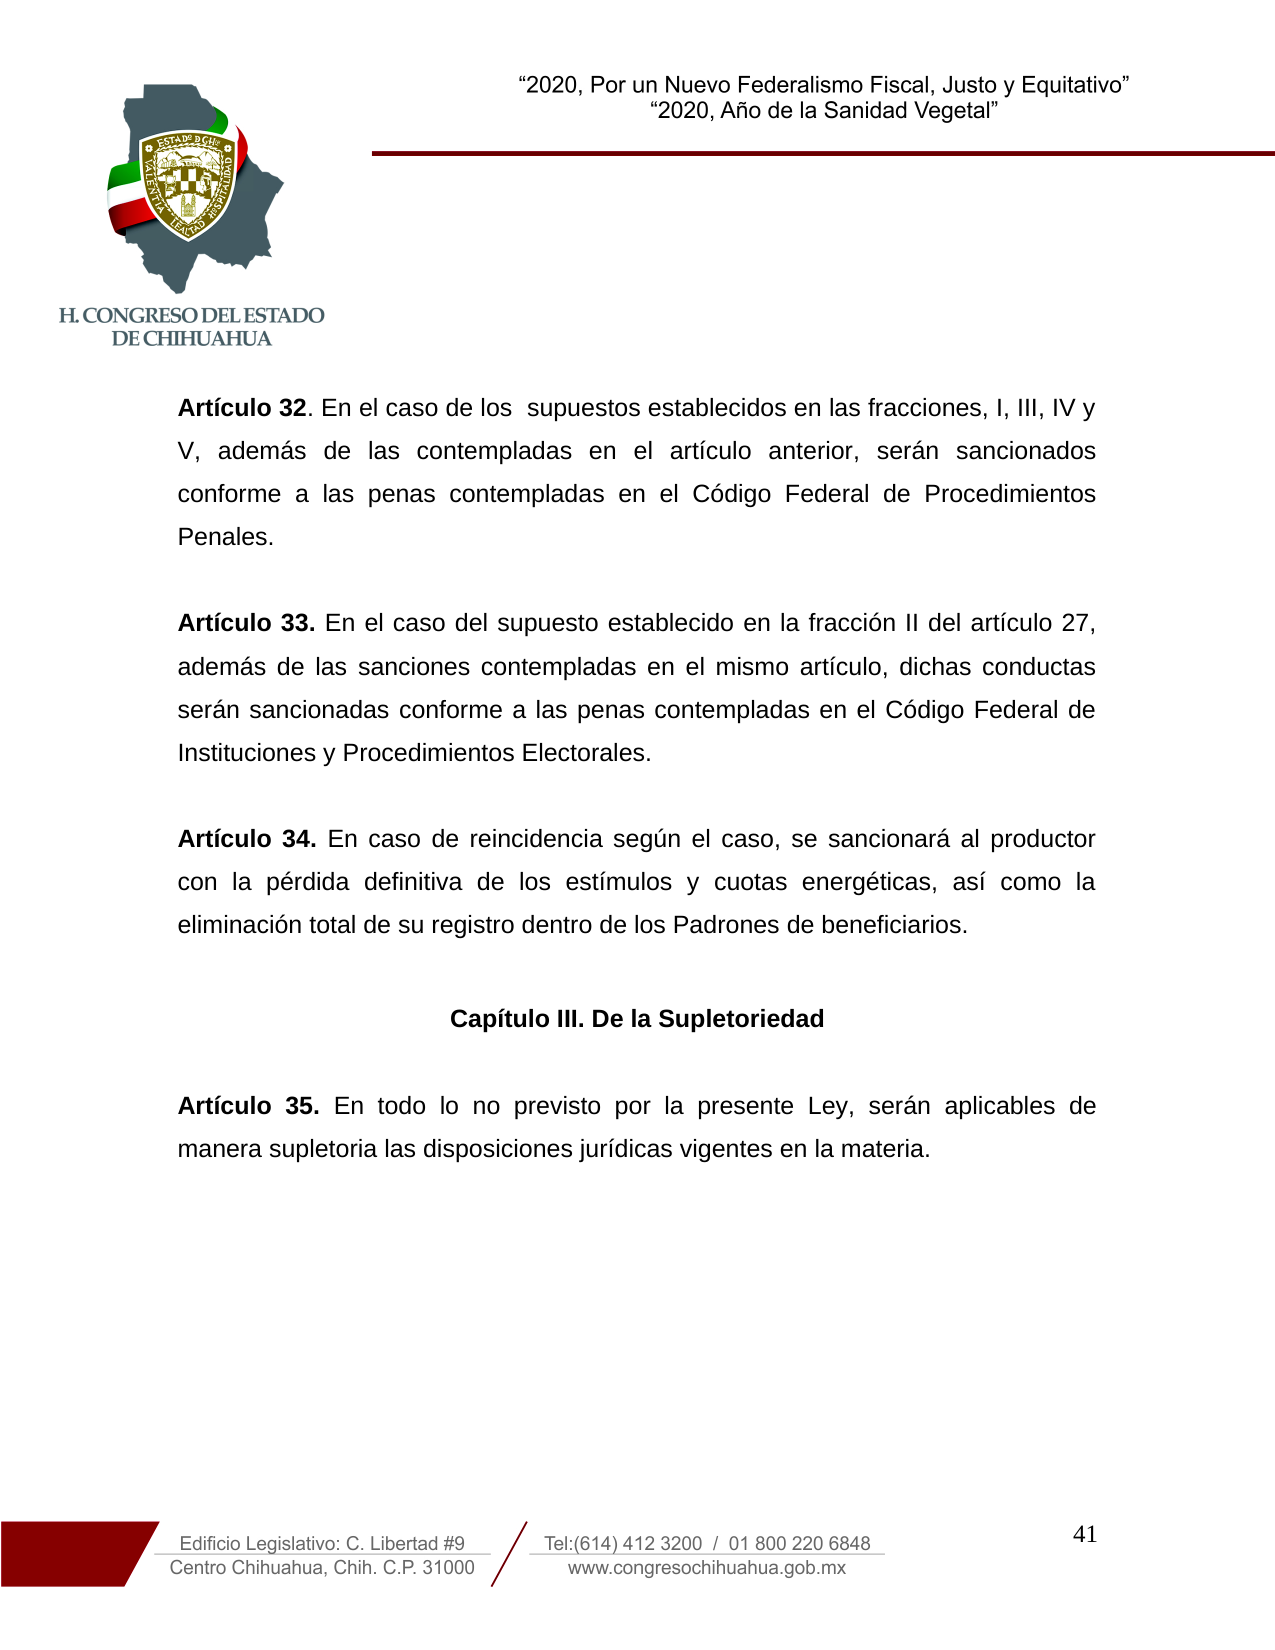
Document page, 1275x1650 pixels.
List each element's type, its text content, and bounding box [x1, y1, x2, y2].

text Artículo 33. En el caso del supuesto establecido en la fracción II del artículo 27, además de las sanciones contempladas en el mismo artículo, dichas conductas serán sancionadas conforme a las penas contempladas en el Código Federal de Instituciones y Procedimientos Electorales. [177, 608, 1098, 767]
text Artículo 32. En el caso de los supuestos establecidos en las fracciones, I, III, IV y V, además de las contempladas en el artículo anterior, serán sancionados conforme a las penas contempladas en el Código Federal de Procedimientos Penales. [177, 393, 1098, 551]
text Capítulo III. De la Supletoriedad [177, 1004, 1098, 1033]
text Artículo 35. En todo lo no previsto por la presente Ley, serán aplicables de manera supletoria las disposiciones jurídicas vigentes en la materia. [177, 1091, 1098, 1163]
picture [0, 0, 1275, 1650]
text Artículo 34. En caso de reincidencia según el caso, se sancionará al productor con la pérdida definitiva de los estímulos y cuotas energéticas, así como la eliminación total de su registro dentro de los Padrones de beneficiarios. [177, 824, 1098, 939]
